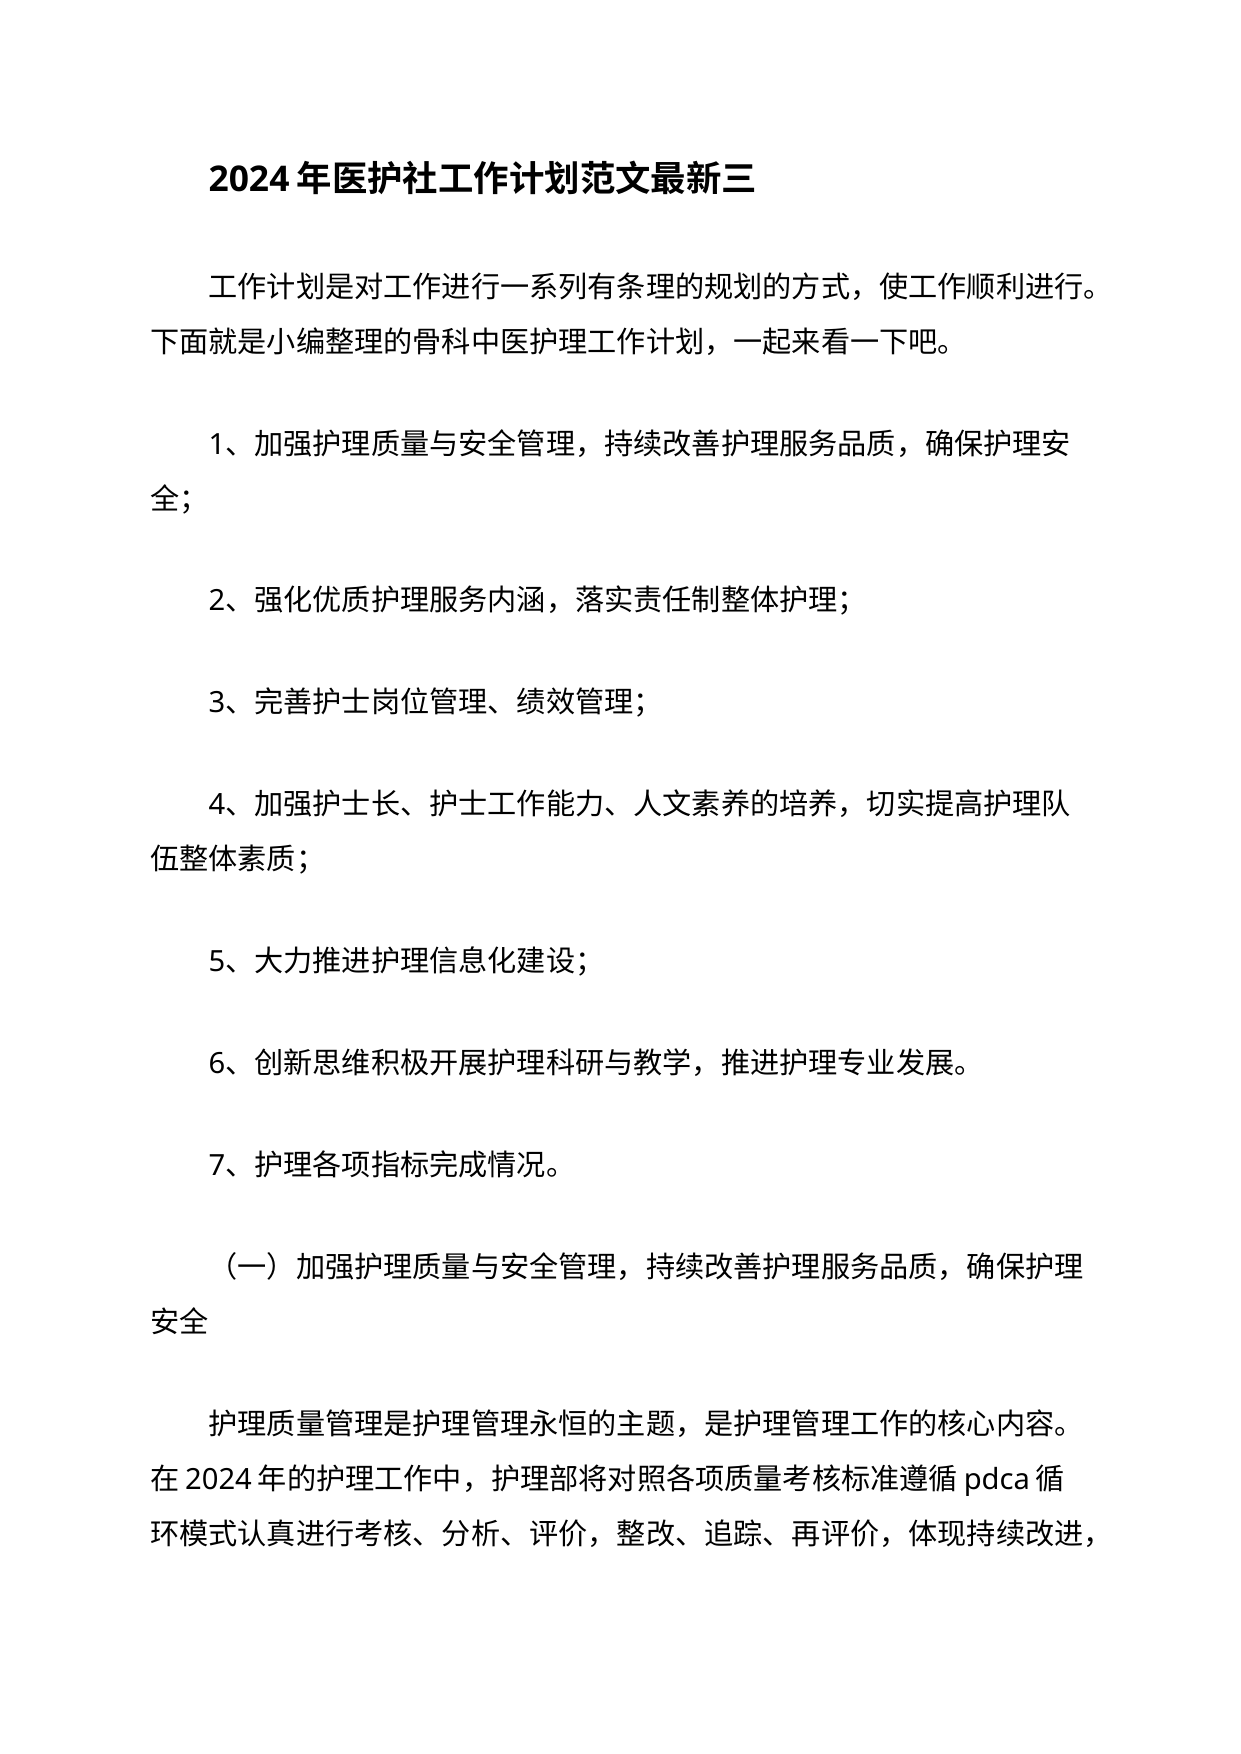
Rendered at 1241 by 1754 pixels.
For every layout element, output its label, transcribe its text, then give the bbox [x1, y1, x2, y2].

text 2024年医护社工作计划范文最新三 [150, 150, 1090, 201]
text 1、加强护理质量与安全管理，持续改善护理服务品质，确保护理安全； [150, 420, 1090, 517]
text 2、强化优质护理服务内涵，落实责任制整体护理； [150, 577, 1090, 619]
text 6、创新思维积极开展护理科研与教学，推进护理专业发展。 [150, 1040, 1090, 1082]
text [150, 1400, 1090, 1552]
text 7、护理各项指标完成情况。 [150, 1142, 1090, 1184]
text （一）加强护理质量与安全管理，持续改善护理服务品质，确保护理安全 [150, 1244, 1090, 1341]
text 3、完善护士岗位管理、绩效管理； [150, 679, 1090, 721]
text 5、大力推进护理信息化建设； [150, 938, 1090, 980]
text 4、加强护士长、护士工作能力、人文素养的培养，切实提高护理队伍整体素质； [150, 781, 1090, 878]
text 工作计划是对工作进行一系列有条理的规划的方式，使工作顺利进行。下面就是小编整理的骨科中医护理工作计划，一起来看一下吧。 [150, 263, 1090, 361]
